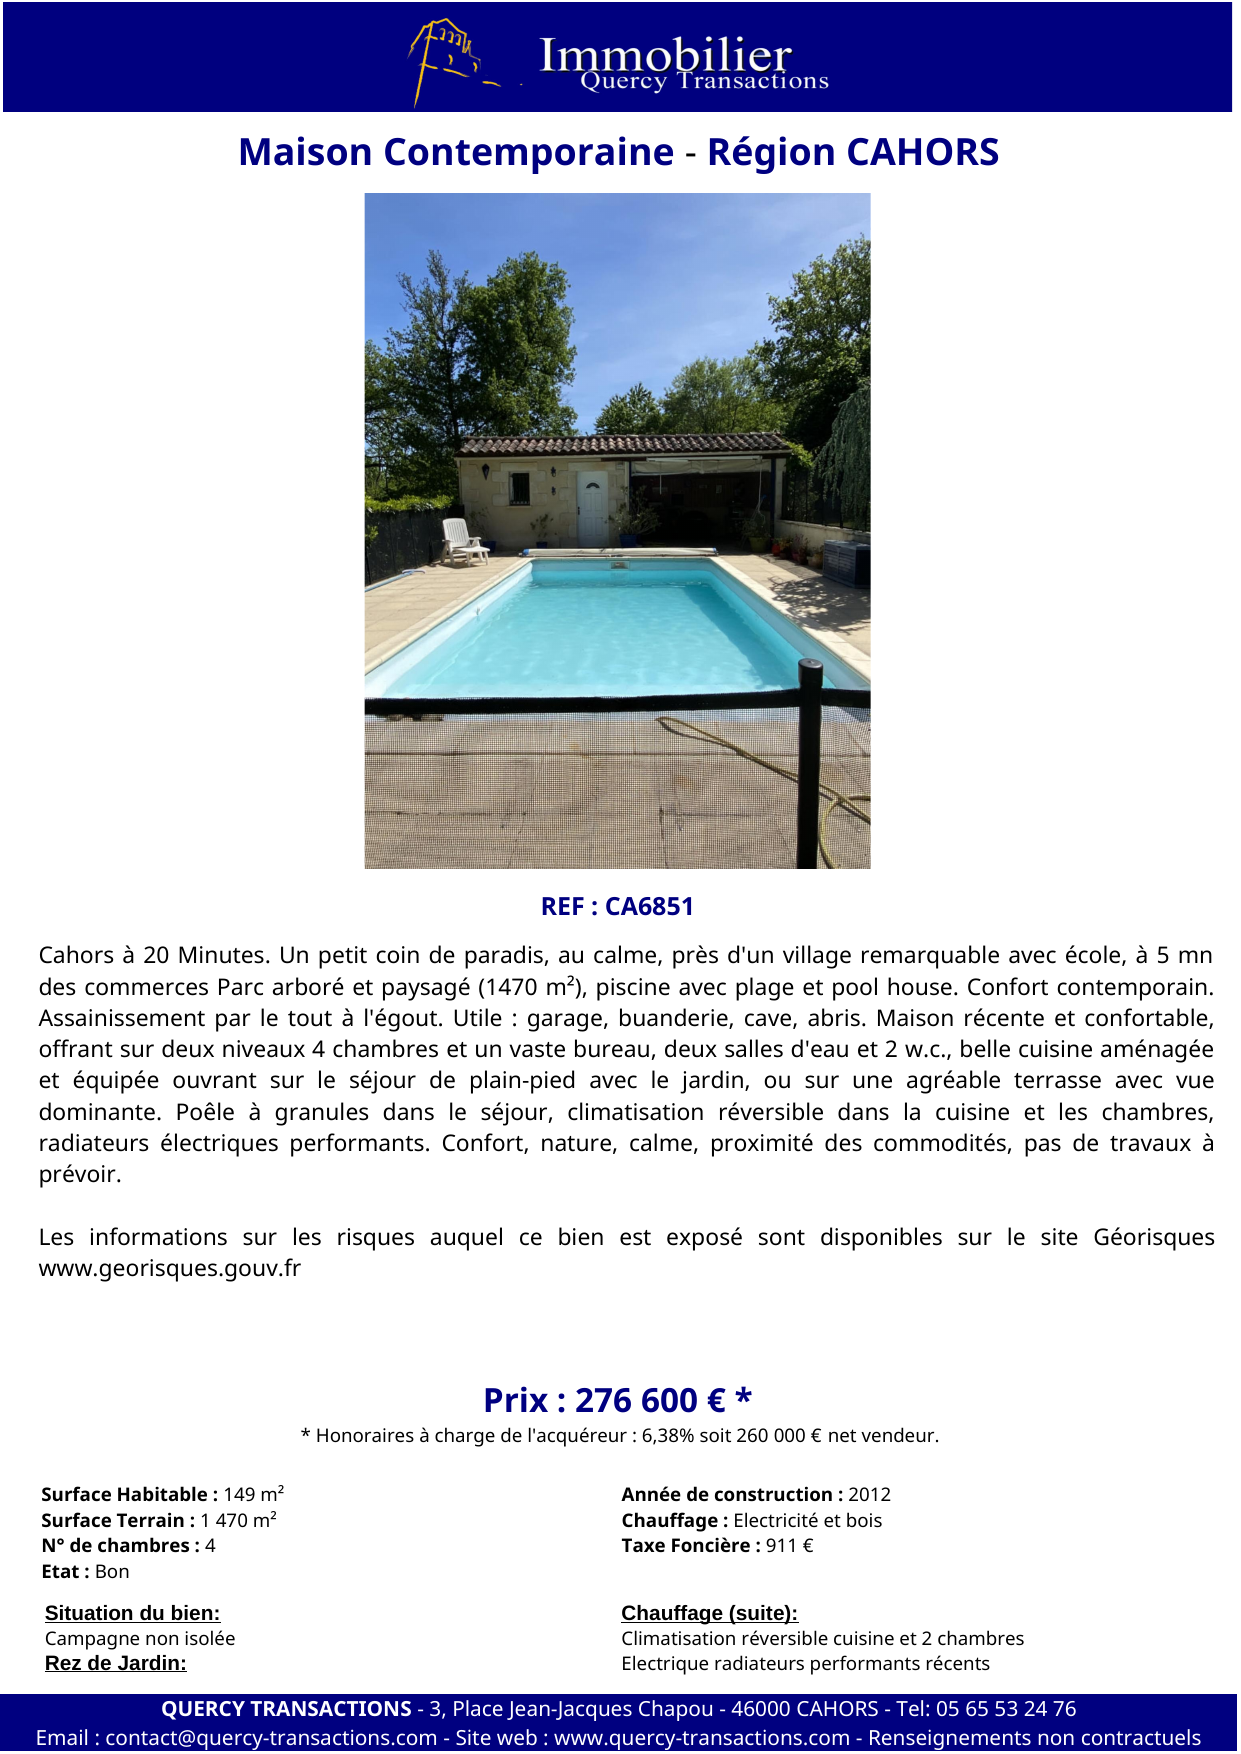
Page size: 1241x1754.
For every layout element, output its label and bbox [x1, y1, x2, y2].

picture [364, 193, 871, 869]
table_header [0, 114, 1237, 1676]
picture [3, 2, 1233, 112]
